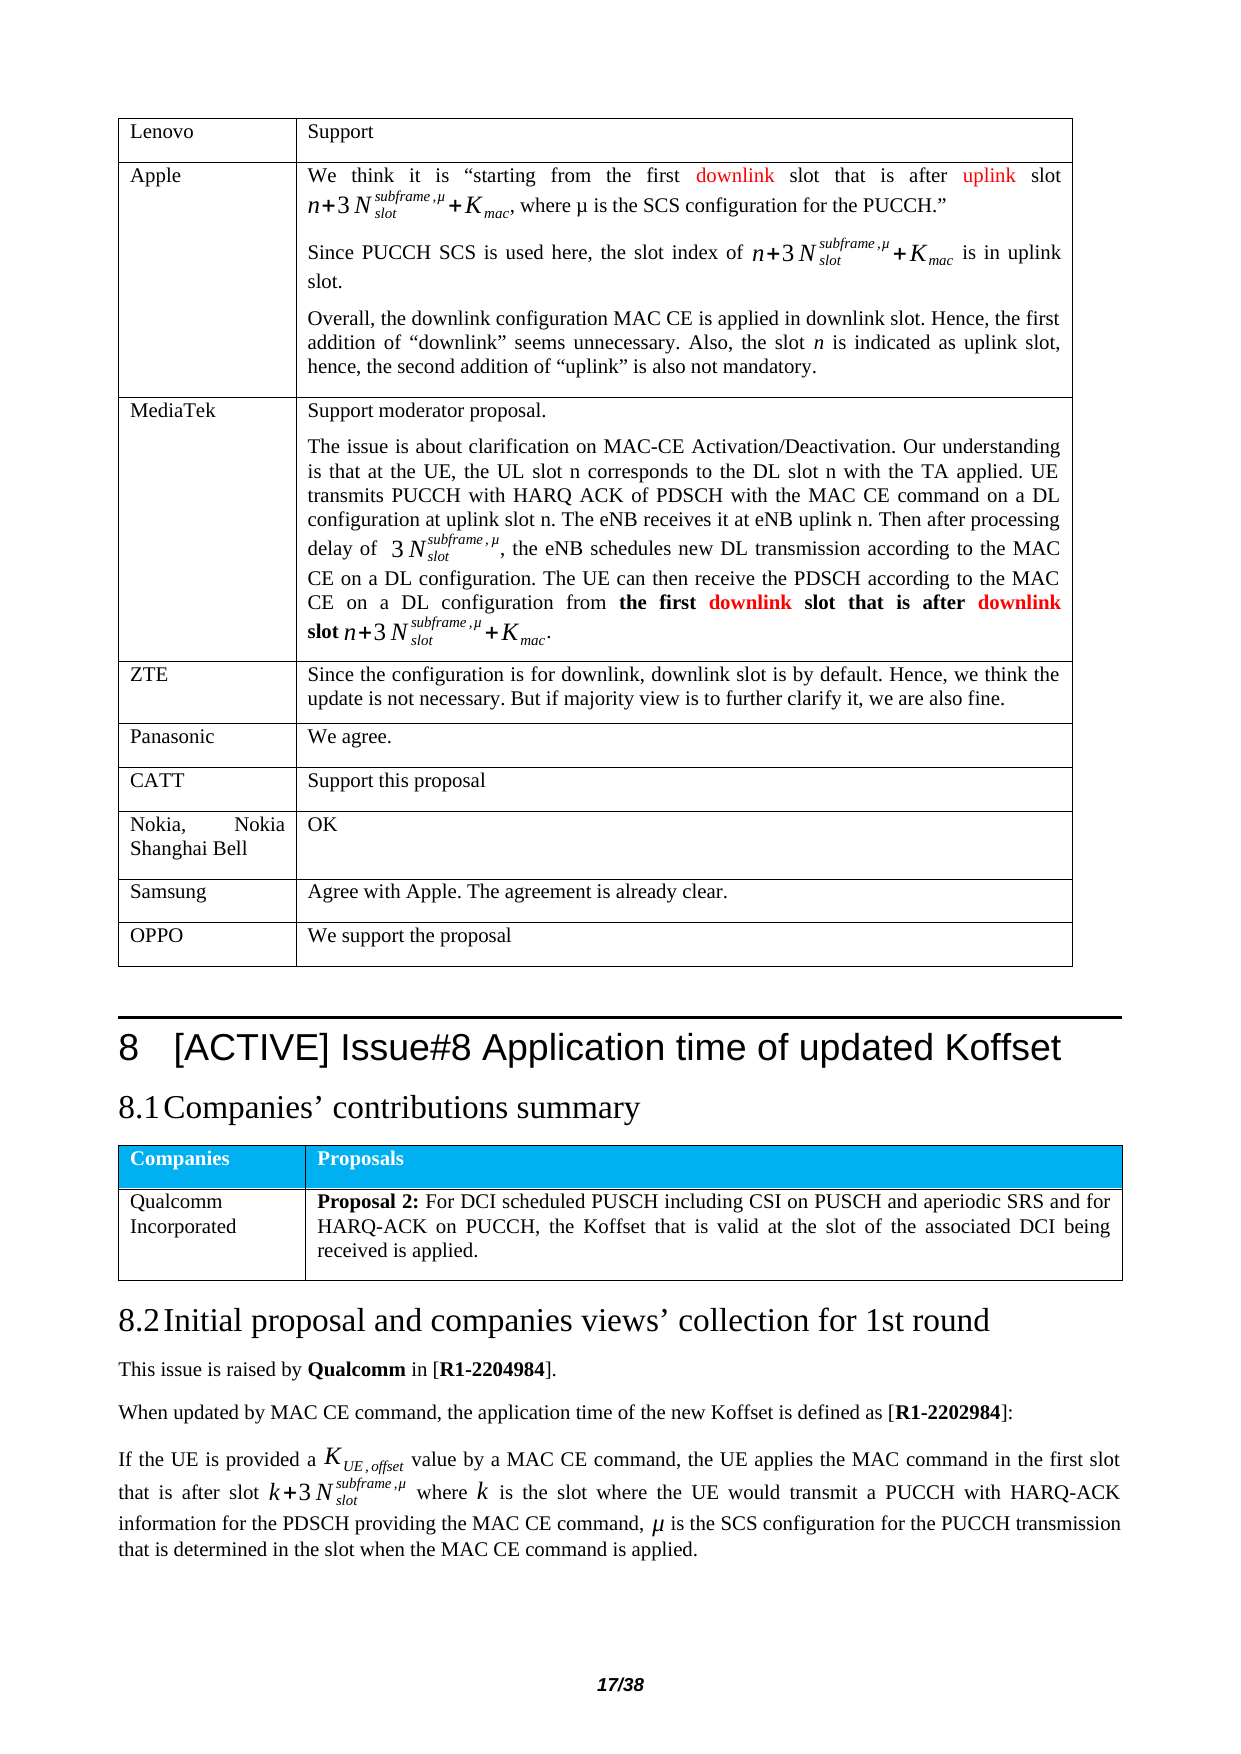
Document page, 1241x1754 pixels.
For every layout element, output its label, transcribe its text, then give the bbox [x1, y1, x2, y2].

table_cell ZTE [119, 662, 296, 723]
text When updated by MAC CE command, the application time of the new Koffset is defined as [R1-2202984]: [118, 1400, 1122, 1424]
table_cell Samsung [119, 880, 296, 922]
subtitle [ACTIVE] Issue#8 Application time of updated Koffset [118, 1019, 1122, 1069]
table_cell OK [297, 812, 1072, 878]
table_cell Lenovo [119, 119, 296, 162]
table_cell Nokia, Nokia Shanghai Bell [119, 812, 296, 878]
table_cell We agree. [297, 724, 1072, 767]
table_cell Qualcomm Incorporated [119, 1190, 305, 1280]
table_cell OPPO [119, 923, 296, 966]
subtitle Companies’ contributions summary [118, 1087, 1122, 1126]
table_cell We support the proposal [297, 923, 1072, 966]
table_cell Support moderator proposal. The issue is about clarification on MAC-CE Activation/Deactivation. Our understanding is that at the UE, the UL slot n corresponds to the DL slot n with the TA applied. UE transmits PUCCH with HARQ ACK of PDSCH with the MAC CE command on a DL configuration at uplink slot n. The eNB receives it at eNB uplink n. Then after processing delay of , the eNB schedules new DL transmission according to the MAC CE on a DL configuration. The UE can then receive the PDSCH according to the MAC CE on a DL configuration from the first downlink slot that is after downlink slot . [297, 398, 1072, 661]
table_cell MediaTek [119, 398, 296, 661]
table_cell Proposal 2: For DCI scheduled PUSCH including CSI on PUSCH and aperiodic SRS and for HARQ-ACK on PUCCH, the Koffset that is valid at the slot of the associated DCI being received is applied. [306, 1190, 1122, 1280]
table_cell Support this proposal [297, 768, 1072, 811]
table_cell We think it is “starting from the first downlink slot that is after uplink slot , where µ is the SCS configuration for the PUCCH.” Since PUCCH SCS is used here, the slot index of is in uplink slot. Overall, the downlink configuration MAC CE is applied in downlink slot. Hence, the first addition of “downlink” seems unnecessary. Also, the slot n is indicated as uplink slot, hence, the second addition of “uplink” is also not mandatory. [297, 163, 1072, 397]
table_cell Agree with Apple. The agreement is already clear. [297, 880, 1072, 922]
subtitle Initial proposal and companies views’ collection for 1st round [118, 1300, 1122, 1338]
table_cell Apple [119, 163, 296, 397]
text If the UE is provided a value by a MAC CE command, the UE applies the MAC command in the first slot that is after slot where is the slot where the UE would transmit a PUCCH with HARQ-ACK information for the PDSCH providing the MAC CE command, is the SCS configuration for the PUCCH transmission that is determined in the slot when the MAC CE command is applied. [118, 1443, 1122, 1561]
table_cell Panasonic [119, 724, 296, 767]
text This issue is raised by Qualcomm in [R1-2204984]. [118, 1357, 1122, 1381]
table_header Companies [119, 1146, 305, 1188]
table_cell Support [297, 119, 1072, 162]
table_cell CATT [119, 768, 296, 811]
table_header Proposals [306, 1146, 1122, 1188]
table_cell Since the configuration is for downlink, downlink slot is by default. Hence, we think the update is not necessary. But if majority view is to further clarify it, we are also fine. [297, 662, 1072, 723]
